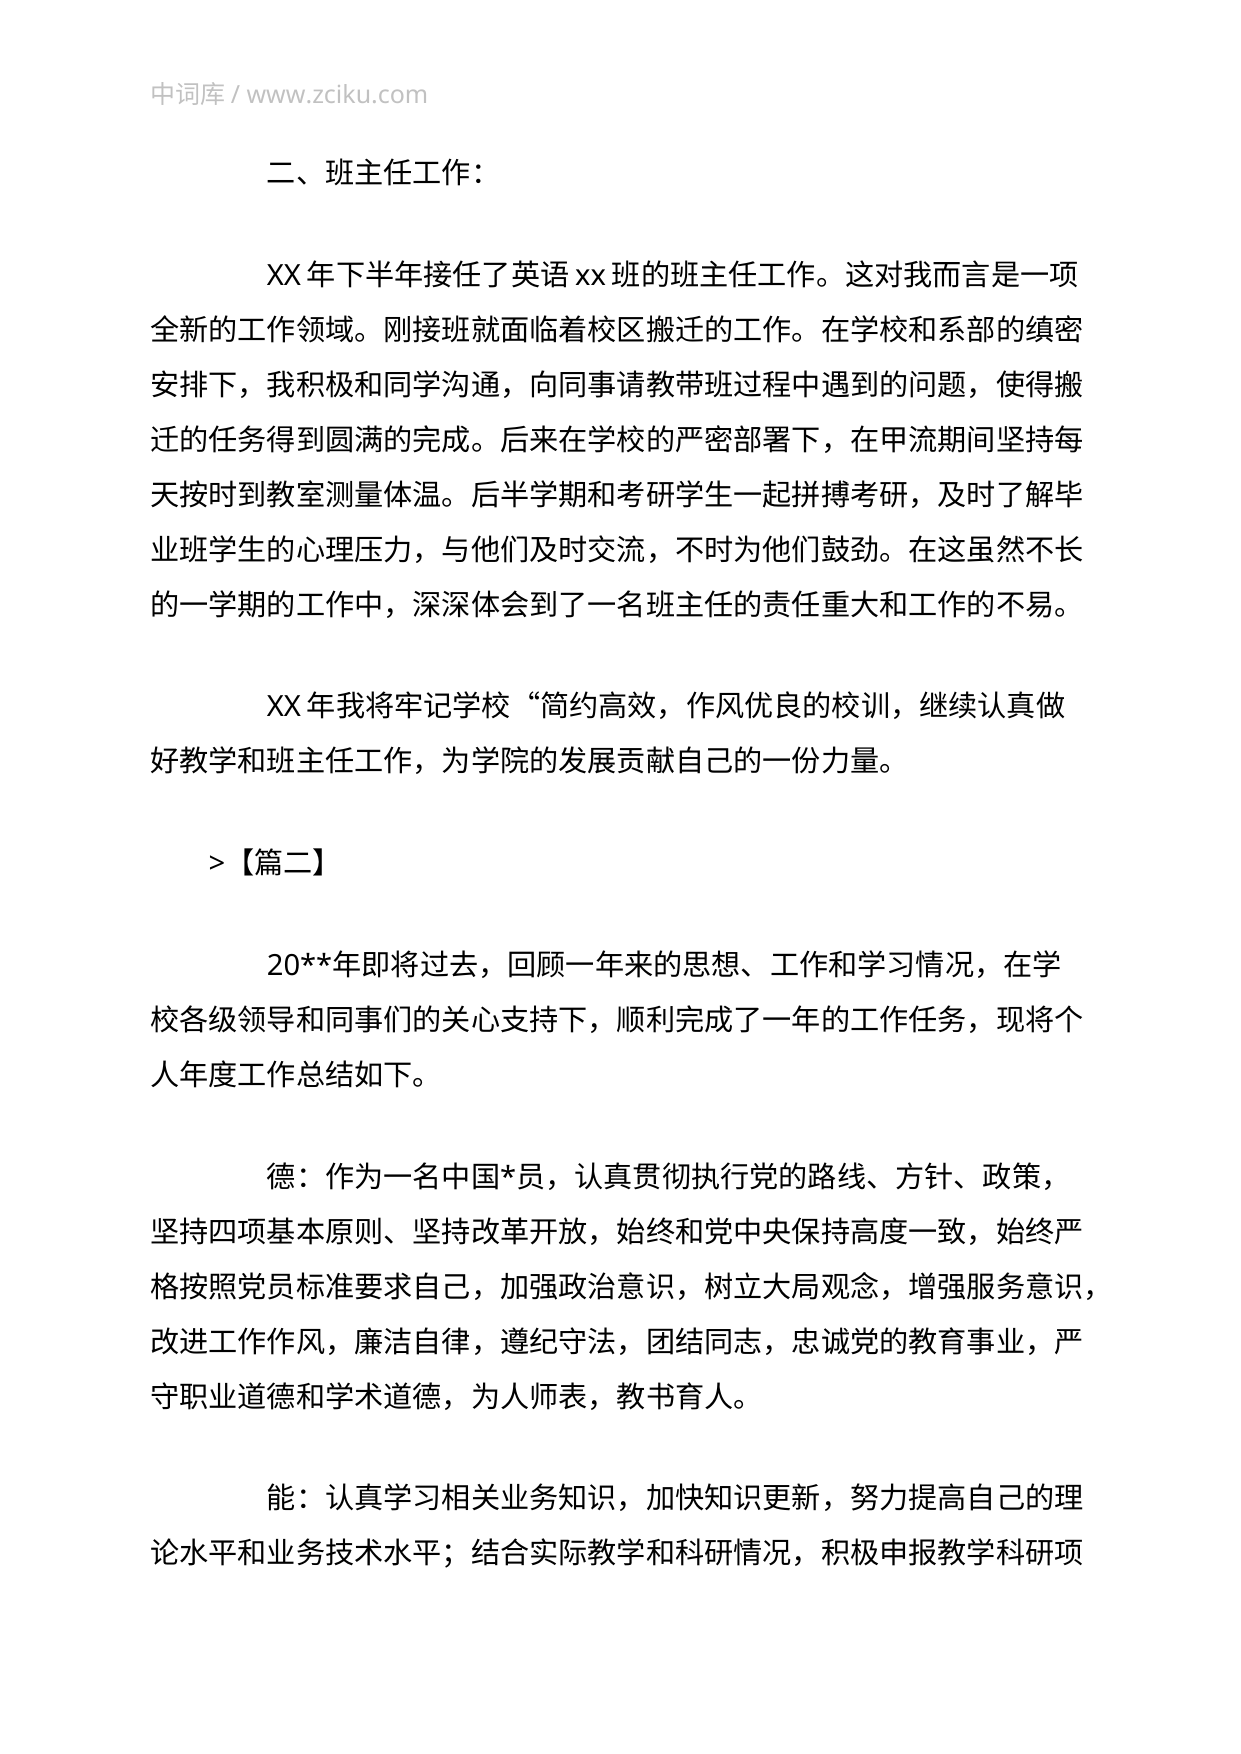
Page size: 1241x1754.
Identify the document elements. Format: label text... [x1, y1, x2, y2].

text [150, 1475, 1090, 1572]
text >【篇二】 [150, 840, 1090, 882]
text 20**年即将过去，回顾一年来的思想、工作和学习情况，在学校各级领导和同事们的关心支持下，顺利完成了一年的工作任务，现将个人年度工作总结如下。 [150, 942, 1090, 1094]
text 德：作为一名中国*员，认真贯彻执行党的路线、方针、政策，坚持四项基本原则、坚持改革开放，始终和党中央保持高度一致，始终严格按照党员标准要求自己，加强政治意识，树立大局观念，增强服务意识，改进工作作风，廉洁自律，遵纪守法，团结同志，忠诚党的教育事业，严守职业道德和学术道德，为人师表，教书育人。 [150, 1153, 1090, 1415]
text XX年下半年接任了英语xx班的班主任工作。这对我而言是一项全新的工作领域。刚接班就面临着校区搬迁的工作。在学校和系部的缜密安排下，我积极和同学沟通，向同事请教带班过程中遇到的问题，使得搬迁的任务得到圆满的完成。后来在学校的严密部署下，在甲流期间坚持每天按时到教室测量体温。后半学期和考研学生一起拼搏考研，及时了解毕业班学生的心理压力，与他们及时交流，不时为他们鼓劲。在这虽然不长的一学期的工作中，深深体会到了一名班主任的责任重大和工作的不易。 [150, 252, 1090, 623]
text XX年我将牢记学校“简约高效，作风优良的校训，继续认真做好教学和班主任工作，为学院的发展贡献自己的一份力量。 [150, 683, 1090, 780]
text 二、班主任工作： [150, 150, 1090, 192]
